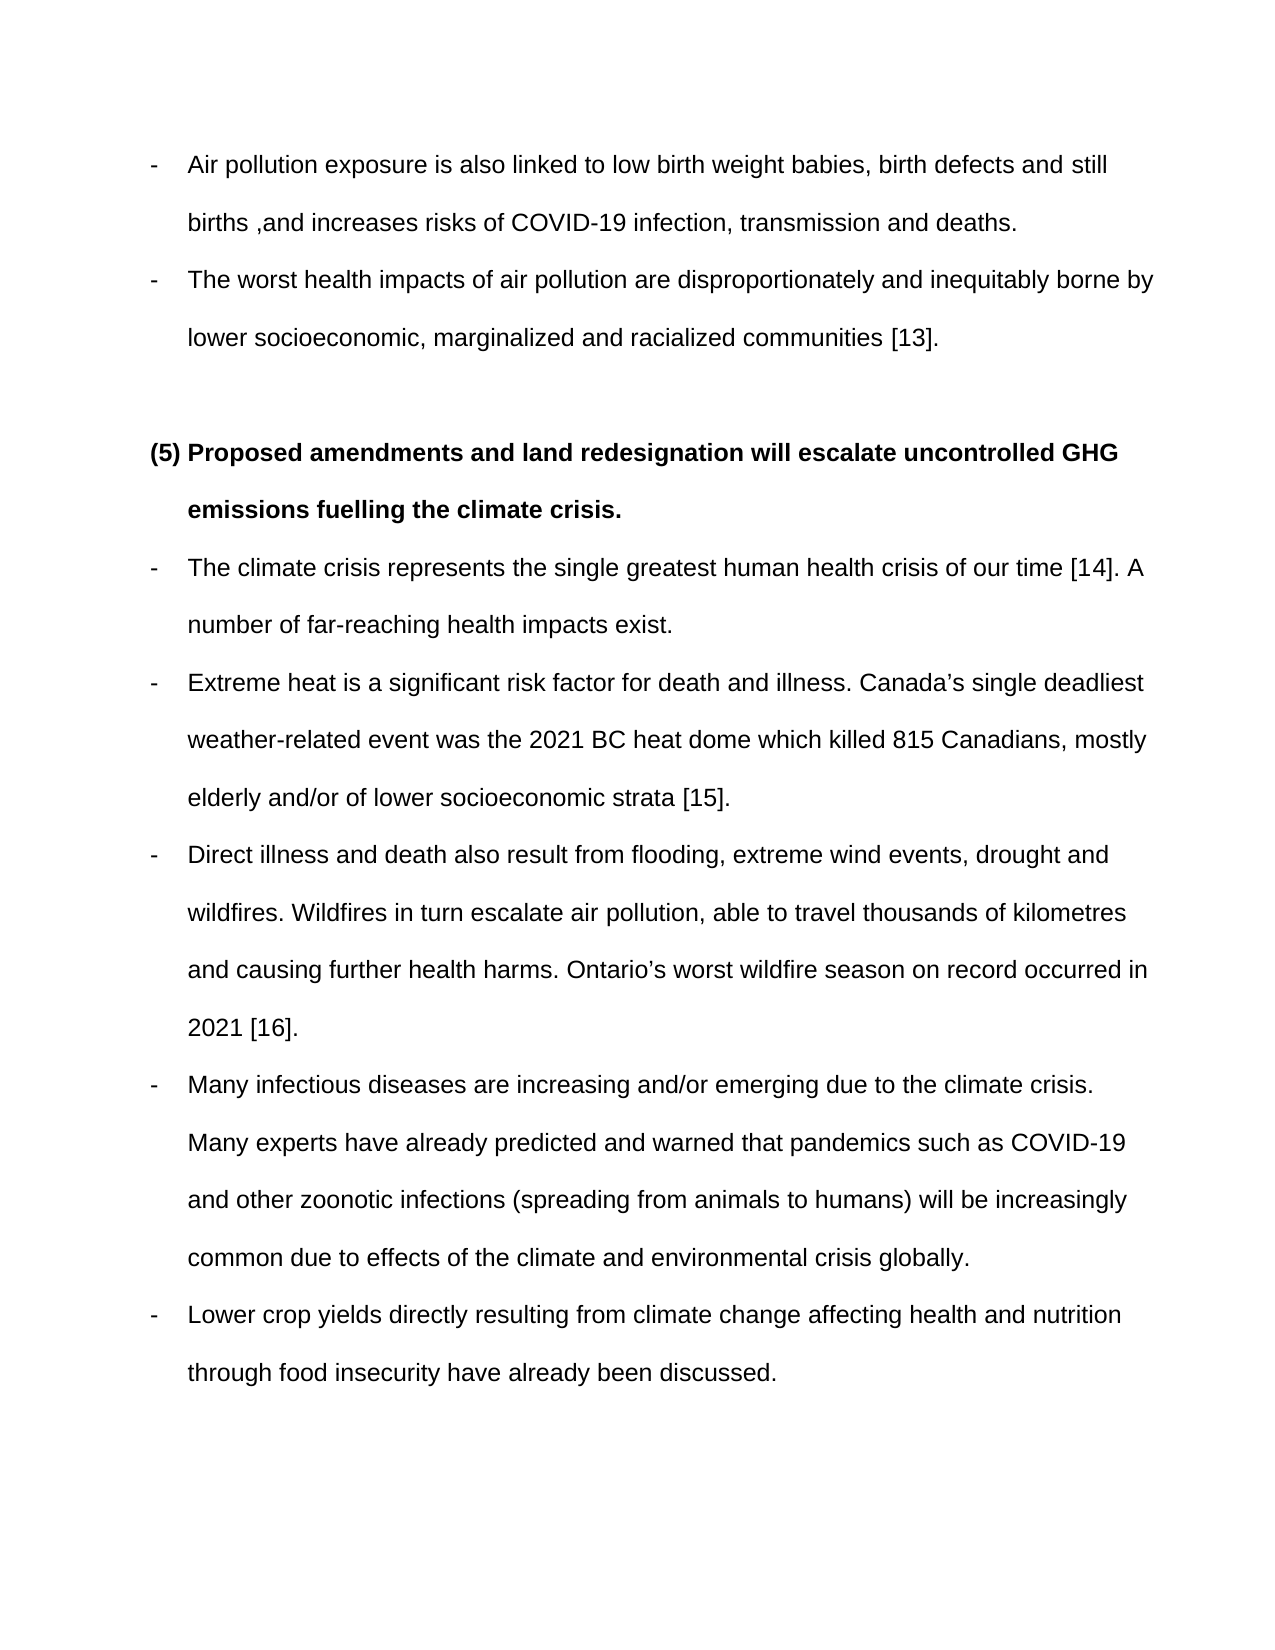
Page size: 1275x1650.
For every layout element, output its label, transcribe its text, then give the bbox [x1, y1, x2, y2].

list Direct illness and death also result from flooding, extreme wind events, drought and wildfires. Wildfires in turn escalate air pollution, able to travel thousands of kilometres and causing further health harms. Ontario’s worst wildfire season on record occurred in 2021 [16]. [150, 840, 1162, 1041]
list Proposed amendments and land redesignation will escalate uncontrolled GHG emissions fuelling the climate crisis. [150, 437, 1162, 524]
list Extreme heat is a significant risk factor for death and illness. Canada’s single deadliest weather-related event was the 2021 BC heat dome which killed 815 Canadians, mostly elderly and/or of lower socioeconomic strata [15]. [150, 667, 1162, 811]
list The climate crisis represents the single greatest human health crisis of our time [14]. A number of far-reaching health impacts exist. [150, 552, 1162, 639]
list The worst health impacts of air pollution are disproportionately and inequitably borne by lower socioeconomic, marginalized and racialized communities [13]. [150, 265, 1162, 351]
list Lower crop yields directly resulting from climate change affecting health and nutrition through food insecurity have already been discussed. [150, 1300, 1162, 1386]
list Many infectious diseases are increasing and/or emerging due to the climate crisis. Many experts have already predicted and warned that pandemics such as COVID-19 and other zoonotic infections (spreading from animals to humans) will be increasingly common due to effects of the climate and environmental crisis globally. [150, 1070, 1162, 1271]
list Air pollution exposure is also linked to low birth weight babies, birth defects and still births ,and increases risks of COVID-19 infection, transmission and deaths. [150, 150, 1162, 236]
